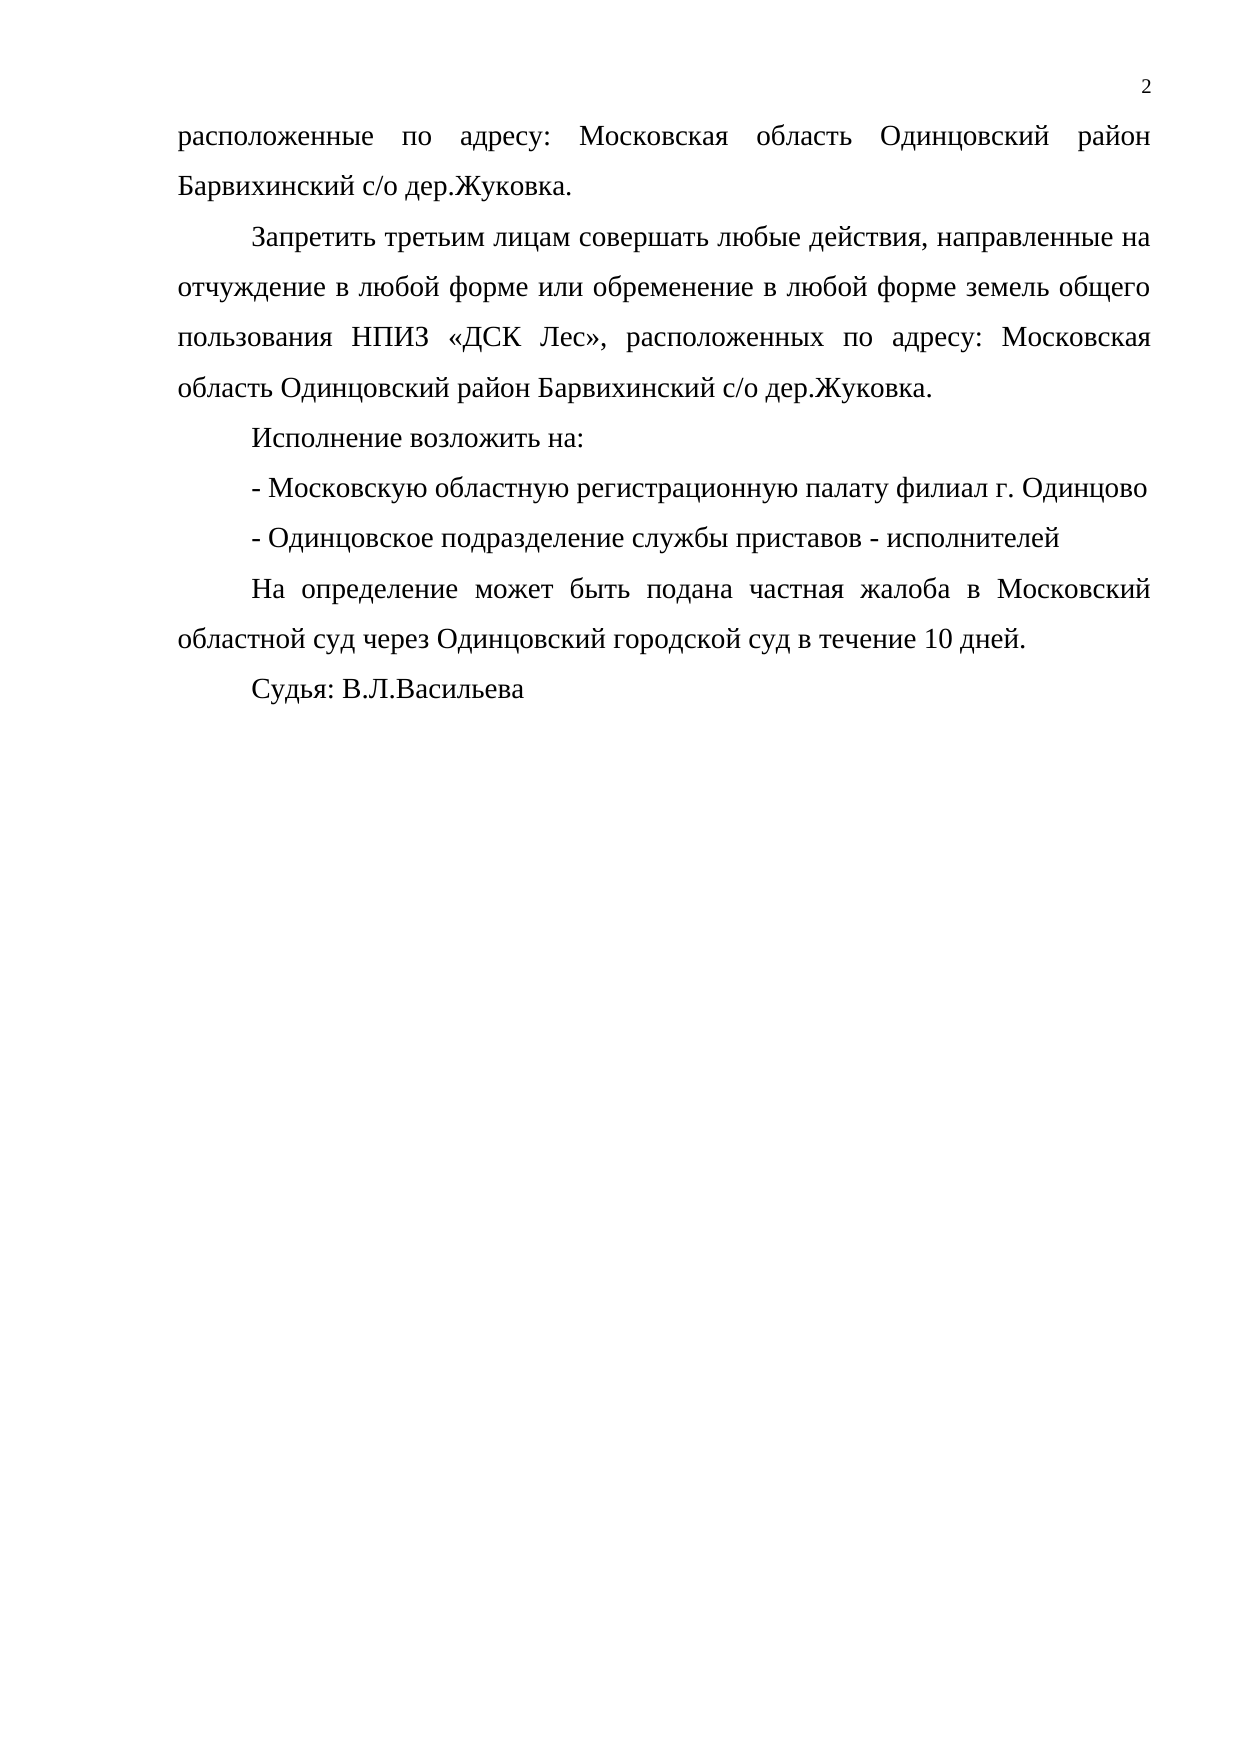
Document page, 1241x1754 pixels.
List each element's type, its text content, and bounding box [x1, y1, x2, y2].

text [177, 118, 1152, 202]
text - Московскую областную регистрационную палату филиал г. Одинцово [177, 470, 1152, 504]
text Судья: В.Л.Васильева [177, 672, 1152, 705]
text Запретить третьим лицам совершать любые действия, направленные на отчуждение в любой форме или обременение в любой форме земель общего пользования НПИЗ «ДСК Лес», расположенных по адресу: Московская область Одинцовский район Барвихинский с/о дер.Жуковка. [177, 219, 1152, 403]
text Исполнение возложить на: [177, 420, 1152, 453]
text - Одинцовское подразделение службы приставов - исполнителей [177, 521, 1152, 554]
text На определение может быть подана частная жалоба в Московский областной суд через Одинцовский городской суд в течение 10 дней. [177, 571, 1152, 655]
